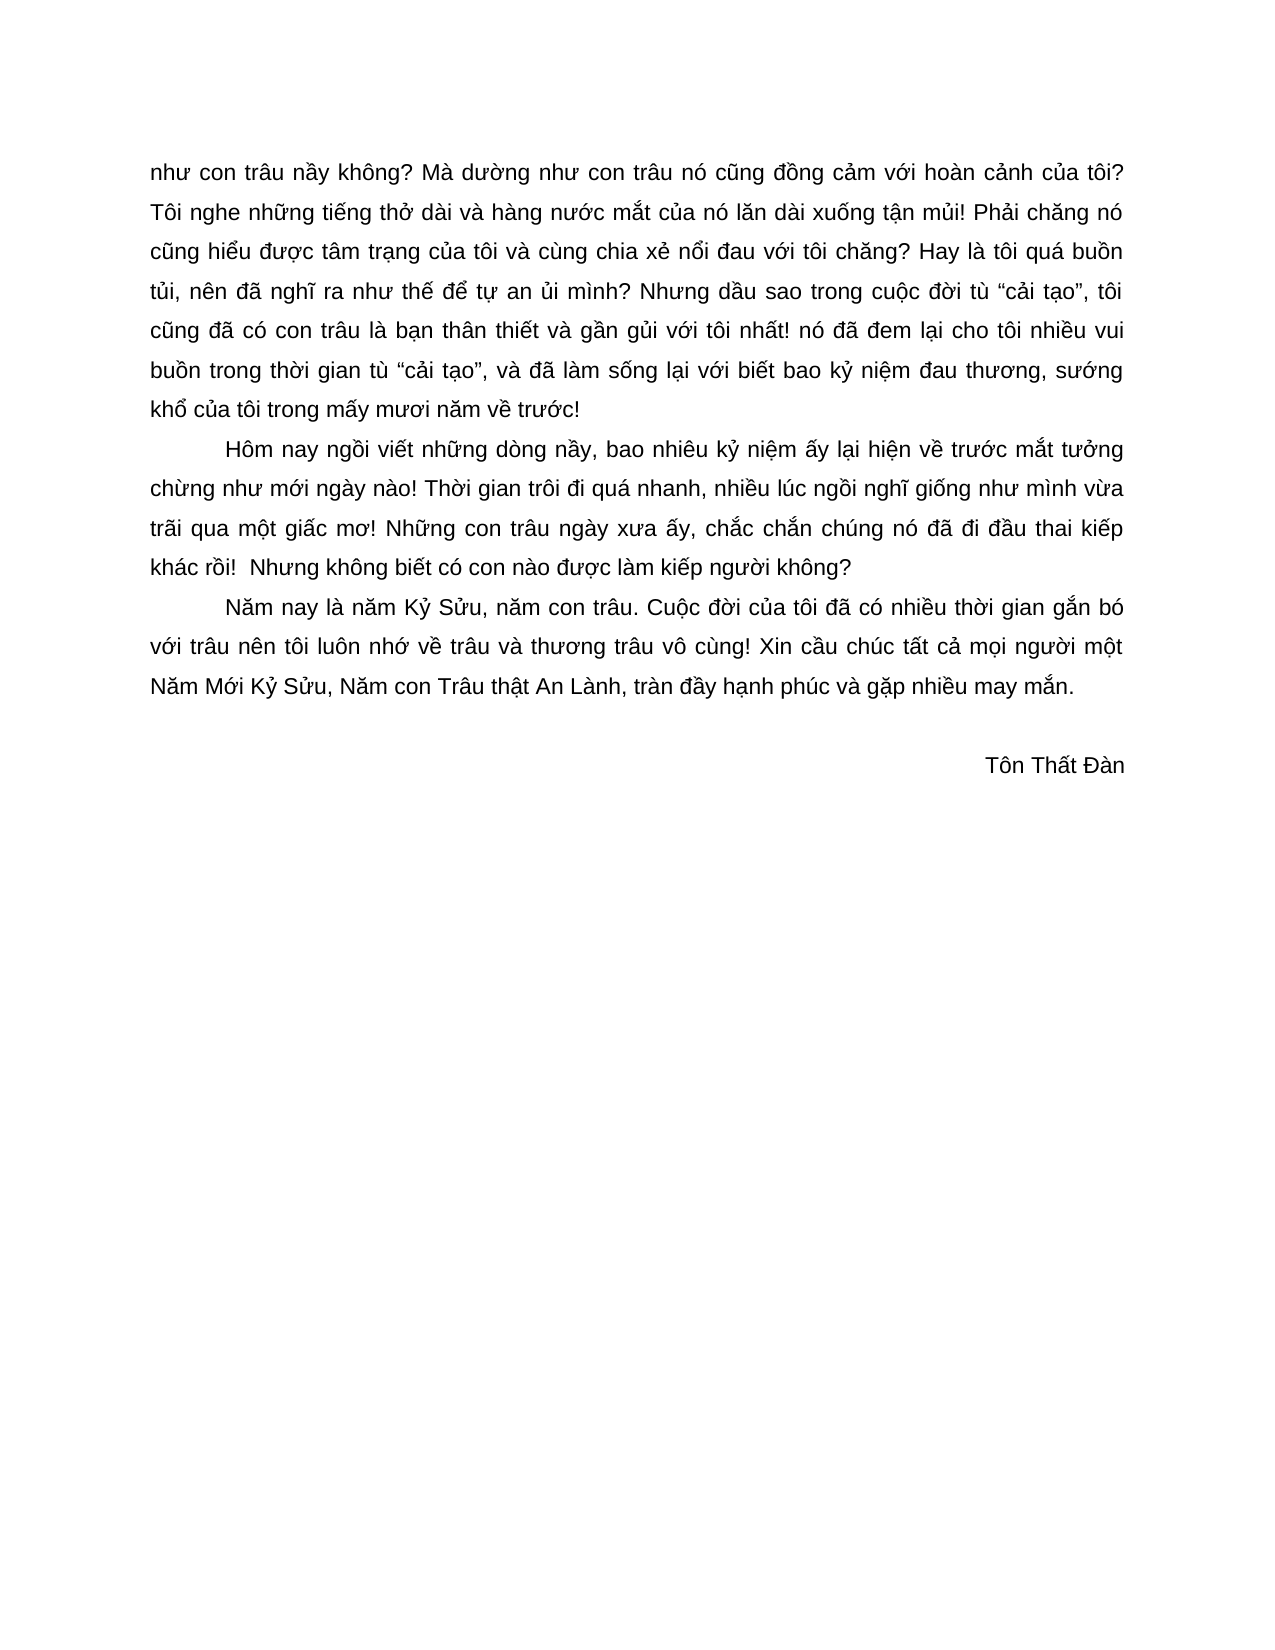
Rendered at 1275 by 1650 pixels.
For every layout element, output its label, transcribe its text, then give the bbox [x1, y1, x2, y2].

text Năm nay là năm Kỷ Sửu, năm con trâu. Cuộc đời của tôi đã có nhiều thời gian gắn bó với trâu nên tôi luôn nhớ về trâu và thương trâu vô cùng! Xin cầu chúc tất cả mọi người một Năm Mới Kỷ Sửu, Năm con Trâu thật An Lành, tràn đầy hạnh phúc và gặp nhiều may mắn. [150, 594, 1125, 699]
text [150, 159, 1125, 423]
text Hôm nay ngồi viết những dòng nầy, bao nhiêu kỷ niệm ấy lại hiện về trước mắt tưởng chừng như mới ngày nào! Thời gian trôi đi quá nhanh, nhiều lúc ngồi nghĩ giống như mình vừa trãi qua một giấc mơ! Những con trâu ngày xưa ấy, chắc chắn chúng nó đã đi đầu thai kiếp khác rồi! Nhưng không biết có con nào được làm kiếp người không? [150, 436, 1125, 581]
text Tôn Thất Đàn [150, 752, 1125, 778]
